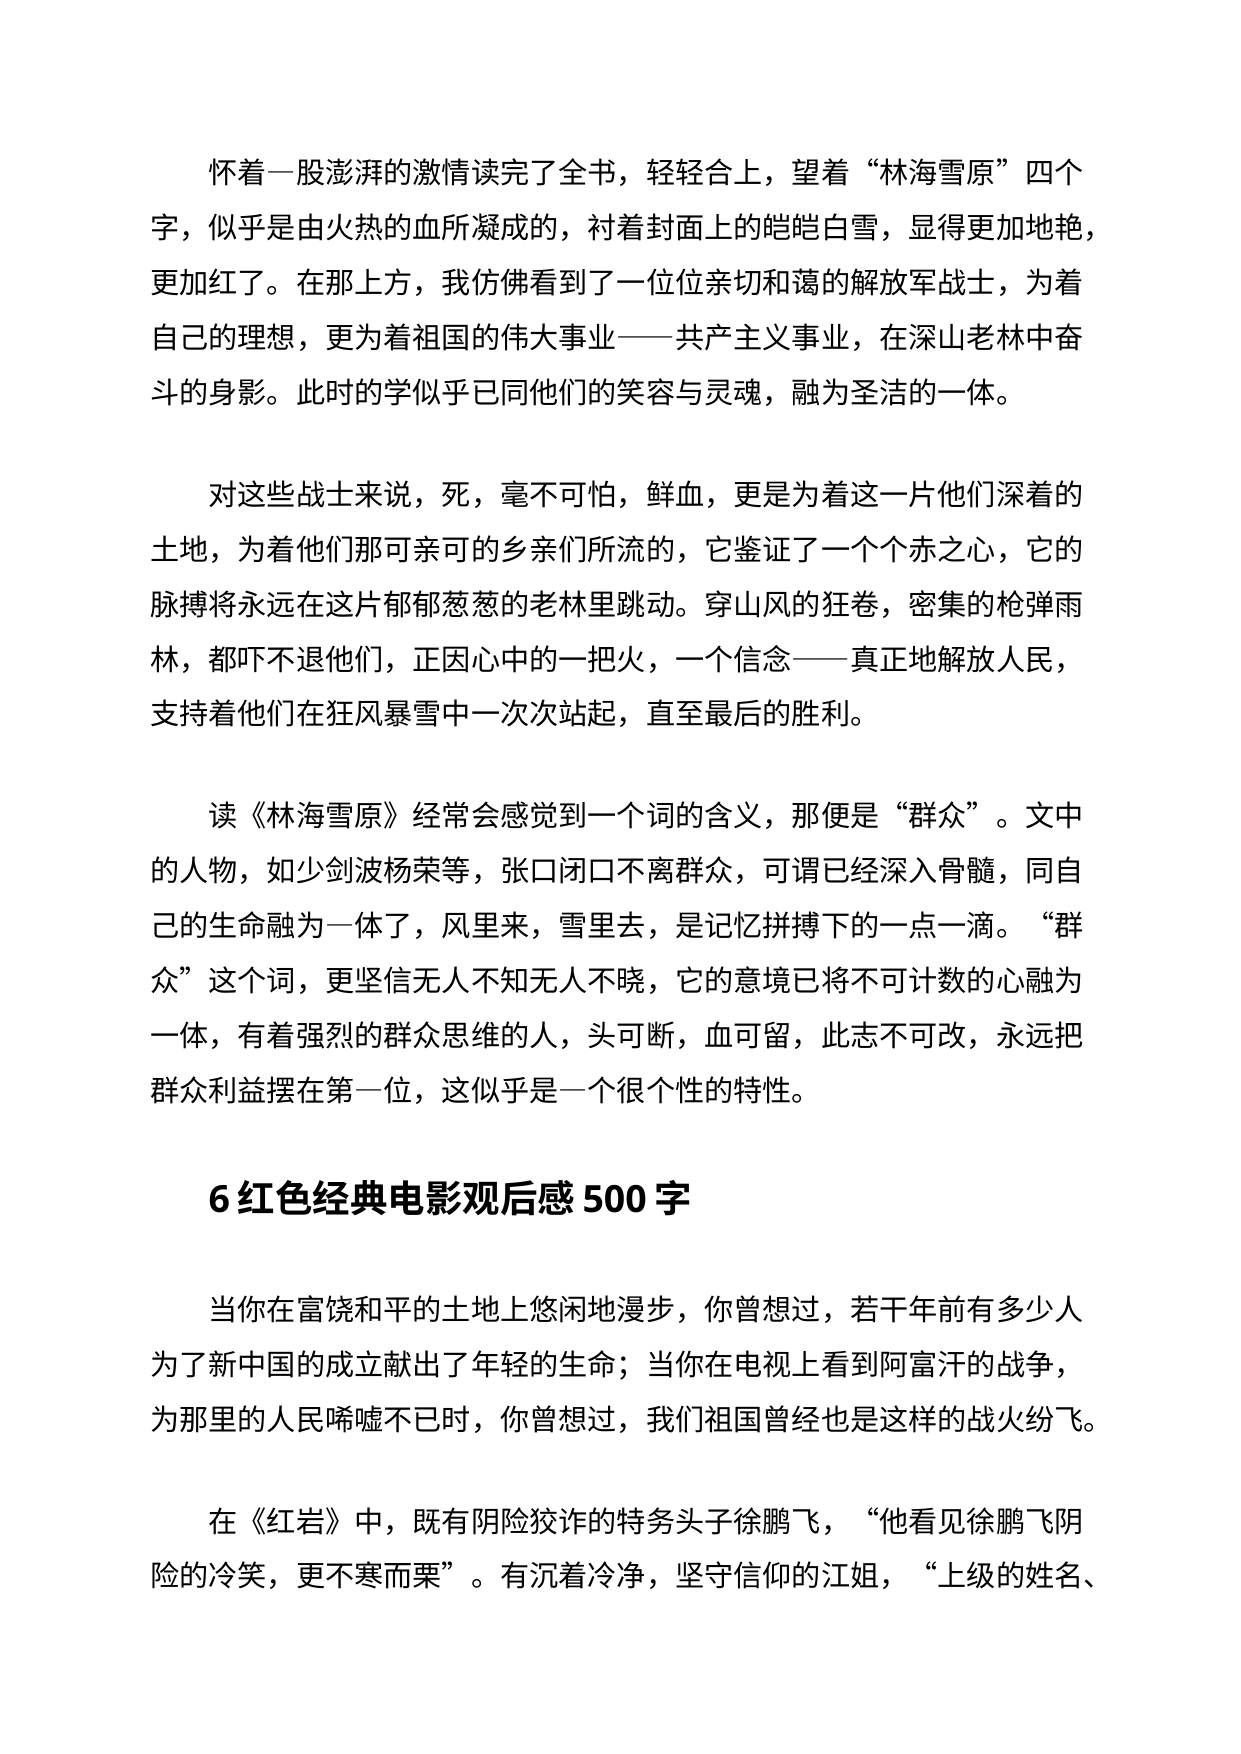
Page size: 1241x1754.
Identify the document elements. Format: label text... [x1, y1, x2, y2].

text 读《林海雪原》经常会感觉到一个词的含义，那便是“群众”。文中的人物，如少剑波杨荣等，张口闭口不离群众，可谓已经深入骨髓，同自己的生命融为—体了，风里来，雪里去，是记忆拼搏下的一点一滴。“群众”这个词，更坚信无人不知无人不晓，它的意境已将不可计数的心融为一体，有着强烈的群众思维的人，头可断，血可留，此志不可改，永远把群众利益摆在第—位，这似乎是—个很个性的特性。 [150, 793, 1090, 1109]
text 6红色经典电影观后感500字 [150, 1169, 1090, 1223]
text 对这些战士来说，死，毫不可怕，鲜血，更是为着这一片他们深着的土地，为着他们那可亲可的乡亲们所流的，它鉴证了一个个赤之心，它的脉搏将永远在这片郁郁葱葱的老林里跳动。穿山风的狂卷，密集的枪弹雨林，都吓不退他们，正因心中的一把火，一个信念——真正地解放人民，支持着他们在狂风暴雪中一次次站起，直至最后的胜利。 [150, 471, 1090, 733]
text 当你在富饶和平的土地上悠闲地漫步，你曾想过，若干年前有多少人为了新中国的成立献出了年轻的生命；当你在电视上看到阿富汗的战争，为那里的人民唏嘘不已时，你曾想过，我们祖国曾经也是这样的战火纷飞。 [150, 1287, 1090, 1439]
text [150, 1498, 1090, 1595]
text 怀着—股澎湃的激情读完了全书，轻轻合上，望着“林海雪原”四个字，似乎是由火热的血所凝成的，衬着封面上的皑皑白雪，显得更加地艳，更加红了。在那上方，我仿佛看到了一位位亲切和蔼的解放军战士，为着自己的理想，更为着祖国的伟大事业——共产主义事业，在深山老林中奋斗的身影。此时的学似乎已同他们的笑容与灵魂，融为圣洁的一体。 [150, 150, 1090, 412]
